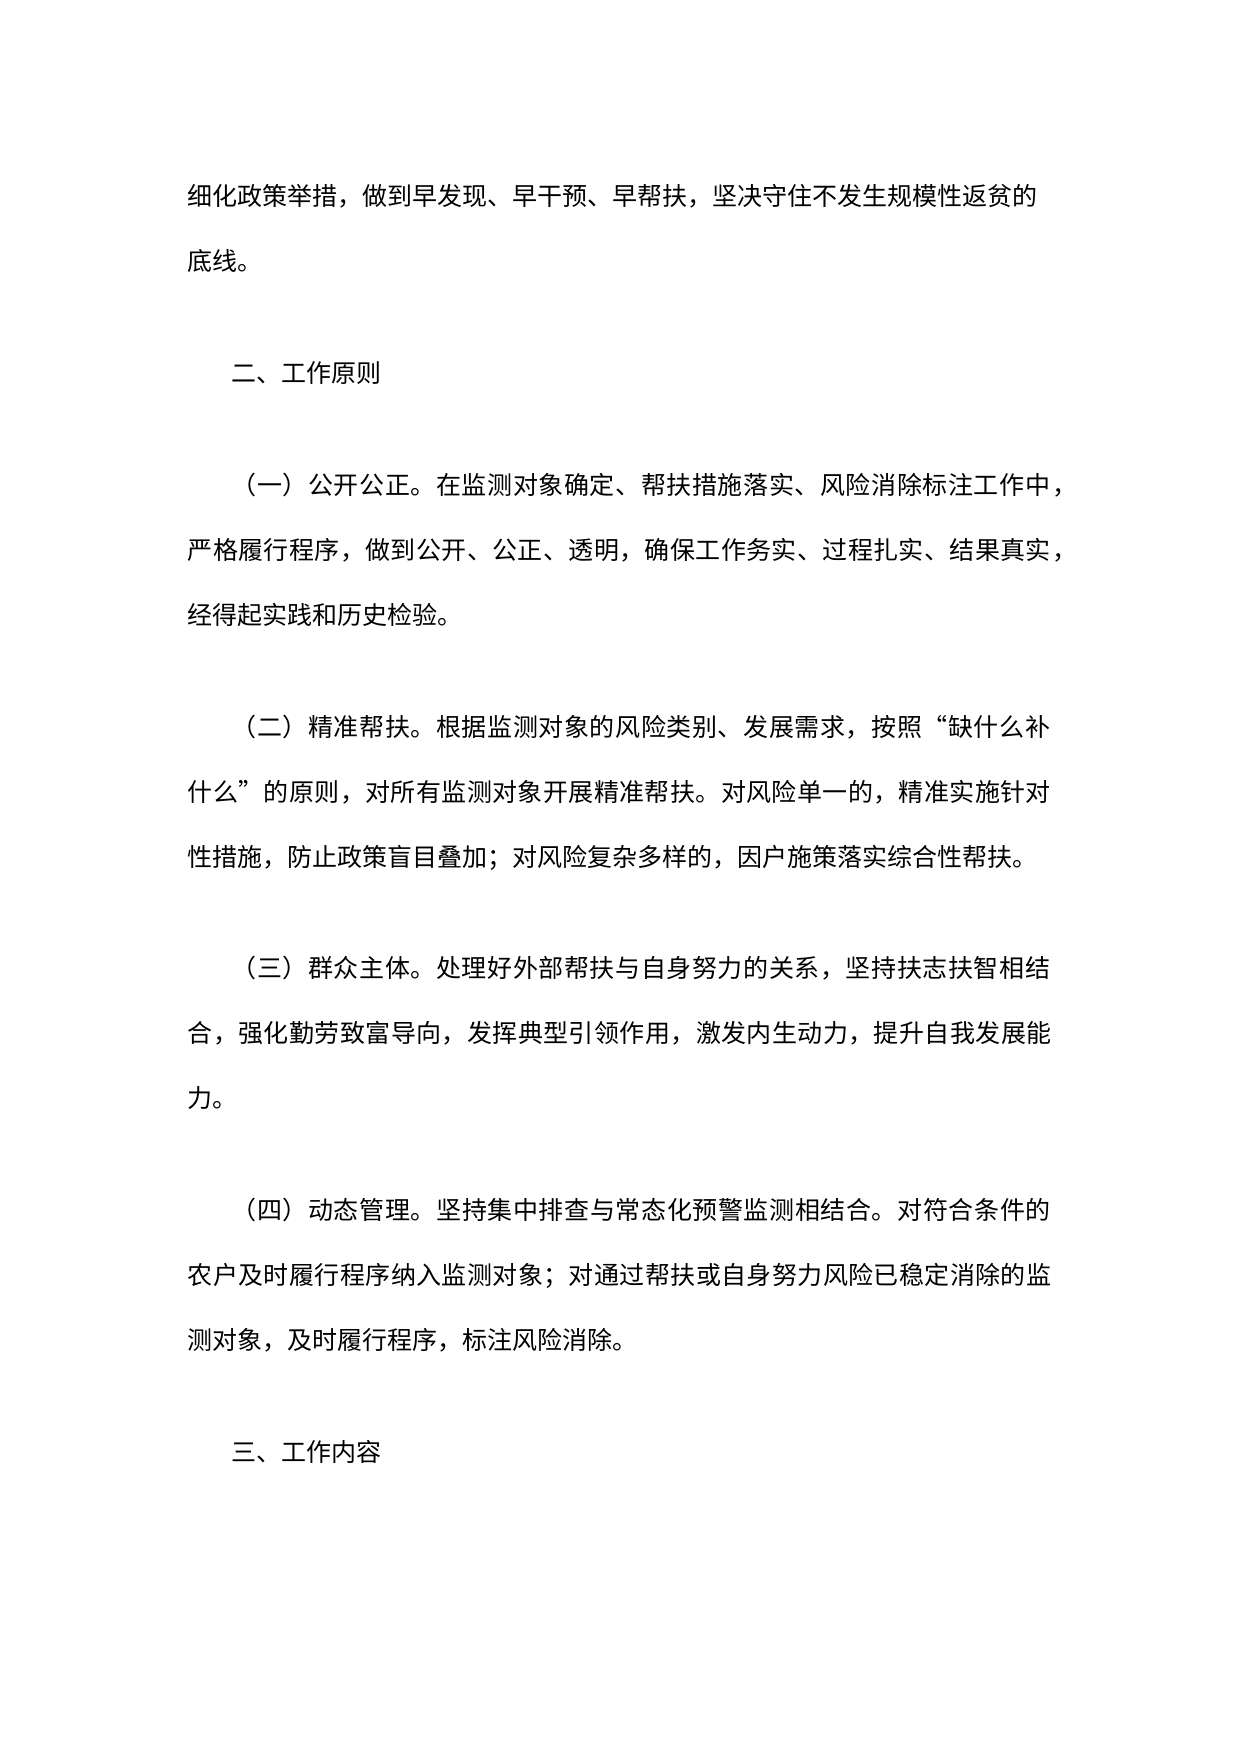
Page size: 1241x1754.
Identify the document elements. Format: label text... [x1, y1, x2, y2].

text （三）群众主体。处理好外部帮扶与自身努力的关系，坚持扶志扶智相结合，强化勤劳致富导向，发挥典型引领作用，激发内生动力，提升自我发展能力。 [187, 934, 1053, 1129]
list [187, 162, 1053, 292]
text 三、工作内容 [187, 1418, 1053, 1483]
text （二）精准帮扶。根据监测对象的风险类别、发展需求，按照“缺什么补什么”的原则，对所有监测对象开展精准帮扶。对风险单一的，精准实施针对性措施，防止政策盲目叠加；对风险复杂多样的，因户施策落实综合性帮扶。 [187, 693, 1053, 888]
text （一）公开公正。在监测对象确定、帮扶措施落实、风险消除标注工作中，严格履行程序，做到公开、公正、透明，确保工作务实、过程扎实、结果真实，经得起实践和历史检验。 [187, 451, 1053, 646]
text 二、工作原则 [187, 339, 1053, 404]
text （四）动态管理。坚持集中排查与常态化预警监测相结合。对符合条件的农户及时履行程序纳入监测对象；对通过帮扶或自身努力风险已稳定消除的监测对象，及时履行程序，标注风险消除。 [187, 1176, 1053, 1371]
